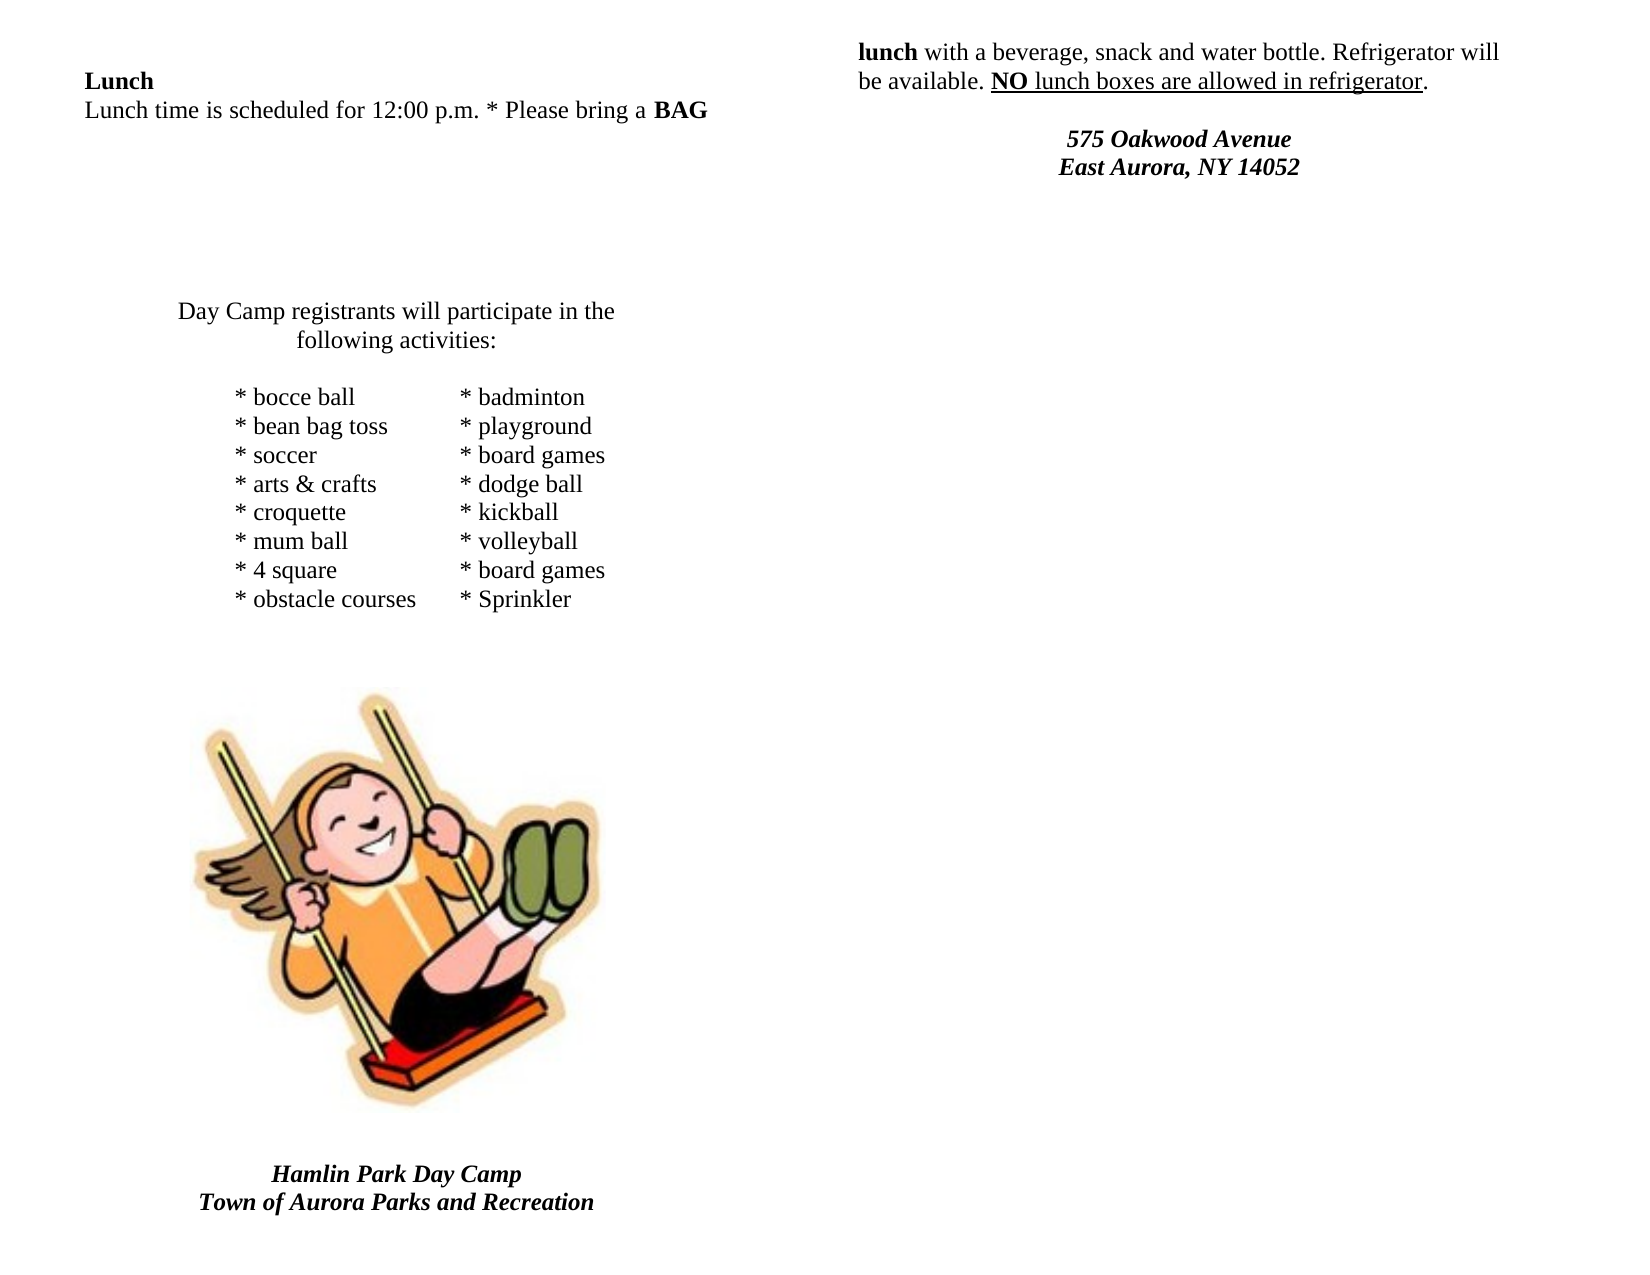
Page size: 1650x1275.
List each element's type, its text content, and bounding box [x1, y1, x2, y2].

text Day Camp registrants will participate in the [84, 296, 708, 325]
text * croquette * kickball [234, 497, 708, 526]
picture [189, 687, 606, 1113]
text * mum ball * volleyball [234, 526, 708, 555]
text * bocce ball * badminton [234, 382, 708, 411]
text * 4 square * board games [84, 555, 708, 584]
text Hamlin Park Day Camp [84, 1159, 708, 1187]
text Lunch time is scheduled for 12:00 p.m. * Please bring a BAG lunch with a beverage, snack and water bottle. Refrigerator will be available. NO lunch boxes are allowed in refrigerator. [858, 37, 1500, 95]
text * arts & crafts * dodge ball [234, 469, 708, 497]
text Lunch [84, 66, 708, 95]
text * bean bag toss * playground [84, 411, 708, 440]
text Town of Aurora Parks and Recreation [84, 1187, 708, 1216]
text East Aurora, NY 14052 [858, 152, 1500, 181]
text * soccer * board games [159, 440, 708, 469]
text Lunch time is scheduled for 12:00 p.m. * Please bring a BAG lunch with a beverage, snack and water bottle. Refrigerator will be available. NO lunch boxes are allowed in refrigerator. [84, 95, 708, 124]
text following activities: [84, 325, 708, 354]
text 575 Oakwood Avenue [858, 124, 1500, 152]
text * obstacle courses * Sprinkler [234, 584, 708, 612]
